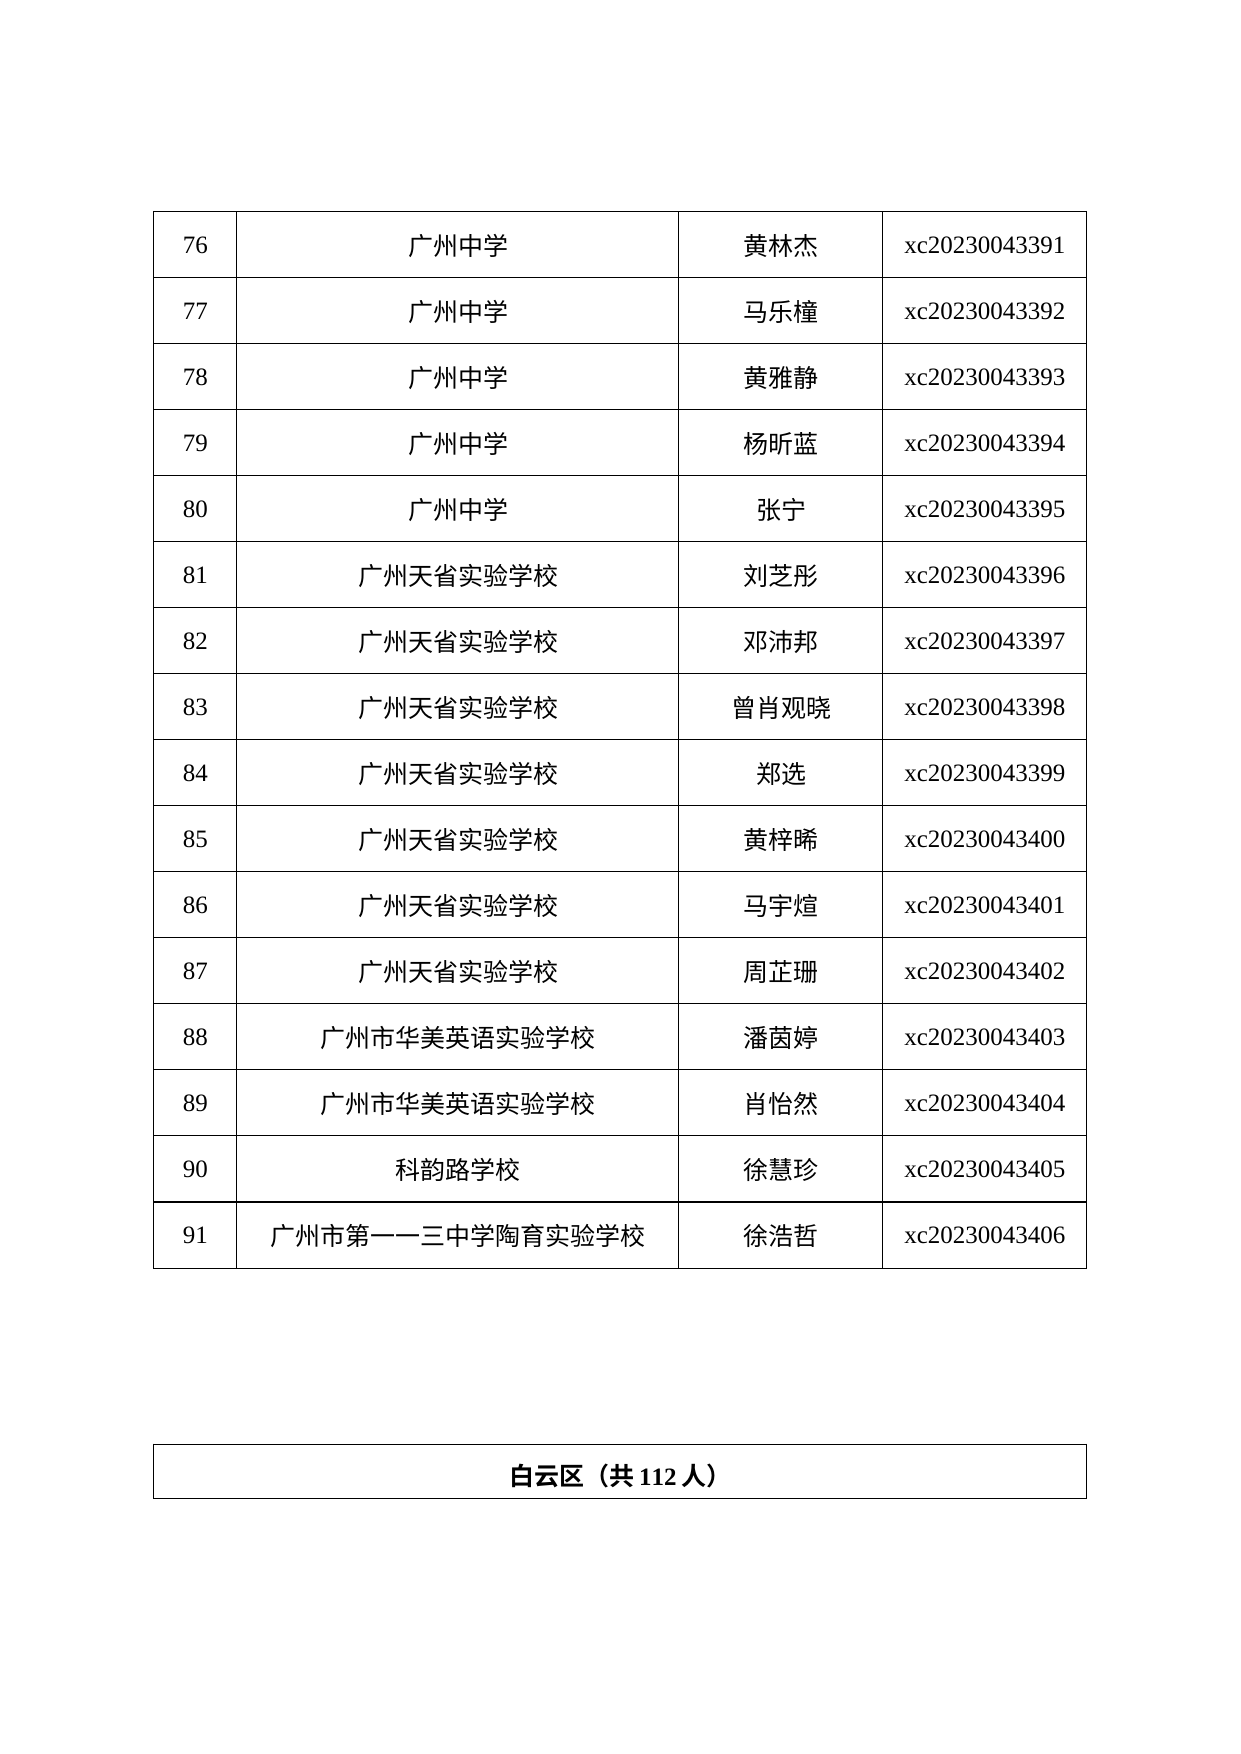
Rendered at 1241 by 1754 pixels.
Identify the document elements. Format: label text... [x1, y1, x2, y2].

table_cell xc20230043399 [883, 740, 1086, 805]
table_cell 张宁 [679, 476, 882, 541]
table_cell 马宇煊 [679, 872, 882, 937]
table_cell 广州中学 [237, 476, 678, 541]
table_cell 广州天省实验学校 [237, 740, 678, 805]
table_cell xc20230043391 [883, 212, 1086, 277]
table_cell 广州天省实验学校 [237, 806, 678, 871]
table_cell 邓沛邦 [679, 608, 882, 673]
table_cell xc20230043396 [883, 542, 1086, 607]
table_cell 肖怡然 [679, 1070, 882, 1135]
table_cell 广州天省实验学校 [237, 872, 678, 937]
table_cell xc20230043394 [883, 410, 1086, 475]
table_cell 黄梓晞 [679, 806, 882, 871]
table_cell 广州市华美英语实验学校 [237, 1004, 678, 1069]
table_cell 87 [154, 938, 236, 1003]
table_cell 科韵路学校 [237, 1136, 678, 1201]
table_cell 杨昕蓝 [679, 410, 882, 475]
table_cell 82 [154, 608, 236, 673]
table_cell 83 [154, 674, 236, 739]
table_cell xc20230043405 [883, 1136, 1086, 1201]
table_cell xc20230043395 [883, 476, 1086, 541]
table_cell xc20230043402 [883, 938, 1086, 1003]
table_cell 广州市华美英语实验学校 [237, 1070, 678, 1135]
table_cell 曾肖观晓 [679, 674, 882, 739]
table_cell 广州市第一一三中学陶育实验学校 [237, 1203, 678, 1267]
table_cell 85 [154, 806, 236, 871]
table_cell 89 [154, 1070, 236, 1135]
table_cell 黄雅静 [679, 344, 882, 409]
table_cell 88 [154, 1004, 236, 1069]
table_cell 郑选 [679, 740, 882, 805]
table_cell 86 [154, 872, 236, 937]
table_cell 84 [154, 740, 236, 805]
table_cell xc20230043397 [883, 608, 1086, 673]
table_cell 黄林杰 [679, 212, 882, 277]
table_cell xc20230043393 [883, 344, 1086, 409]
table_cell 广州中学 [237, 344, 678, 409]
table_cell 76 [154, 212, 236, 277]
table_cell 90 [154, 1136, 236, 1201]
table_cell 马乐橦 [679, 278, 882, 343]
table_cell 刘芝彤 [679, 542, 882, 607]
table_cell 徐慧珍 [679, 1136, 882, 1201]
table_cell 广州天省实验学校 [237, 608, 678, 673]
table_cell xc20230043400 [883, 806, 1086, 871]
table_cell 81 [154, 542, 236, 607]
table_cell 80 [154, 476, 236, 541]
table_cell xc20230043398 [883, 674, 1086, 739]
table_cell 广州中学 [237, 212, 678, 277]
table_cell xc20230043401 [883, 872, 1086, 937]
table_cell 广州中学 [237, 410, 678, 475]
table_header 白云区（共112人） [154, 1445, 1086, 1498]
table_cell xc20230043406 [883, 1203, 1086, 1267]
table_cell 广州天省实验学校 [237, 938, 678, 1003]
table_cell 周芷珊 [679, 938, 882, 1003]
table_cell 潘茵婷 [679, 1004, 882, 1069]
table_cell 77 [154, 278, 236, 343]
table_cell 广州天省实验学校 [237, 674, 678, 739]
table_cell xc20230043404 [883, 1070, 1086, 1135]
table_cell xc20230043403 [883, 1004, 1086, 1069]
table_cell 78 [154, 344, 236, 409]
table_cell xc20230043392 [883, 278, 1086, 343]
table_cell 徐浩哲 [679, 1203, 882, 1267]
table_cell 91 [154, 1203, 236, 1267]
table_cell 广州天省实验学校 [237, 542, 678, 607]
table_cell 广州中学 [237, 278, 678, 343]
table_cell 79 [154, 410, 236, 475]
